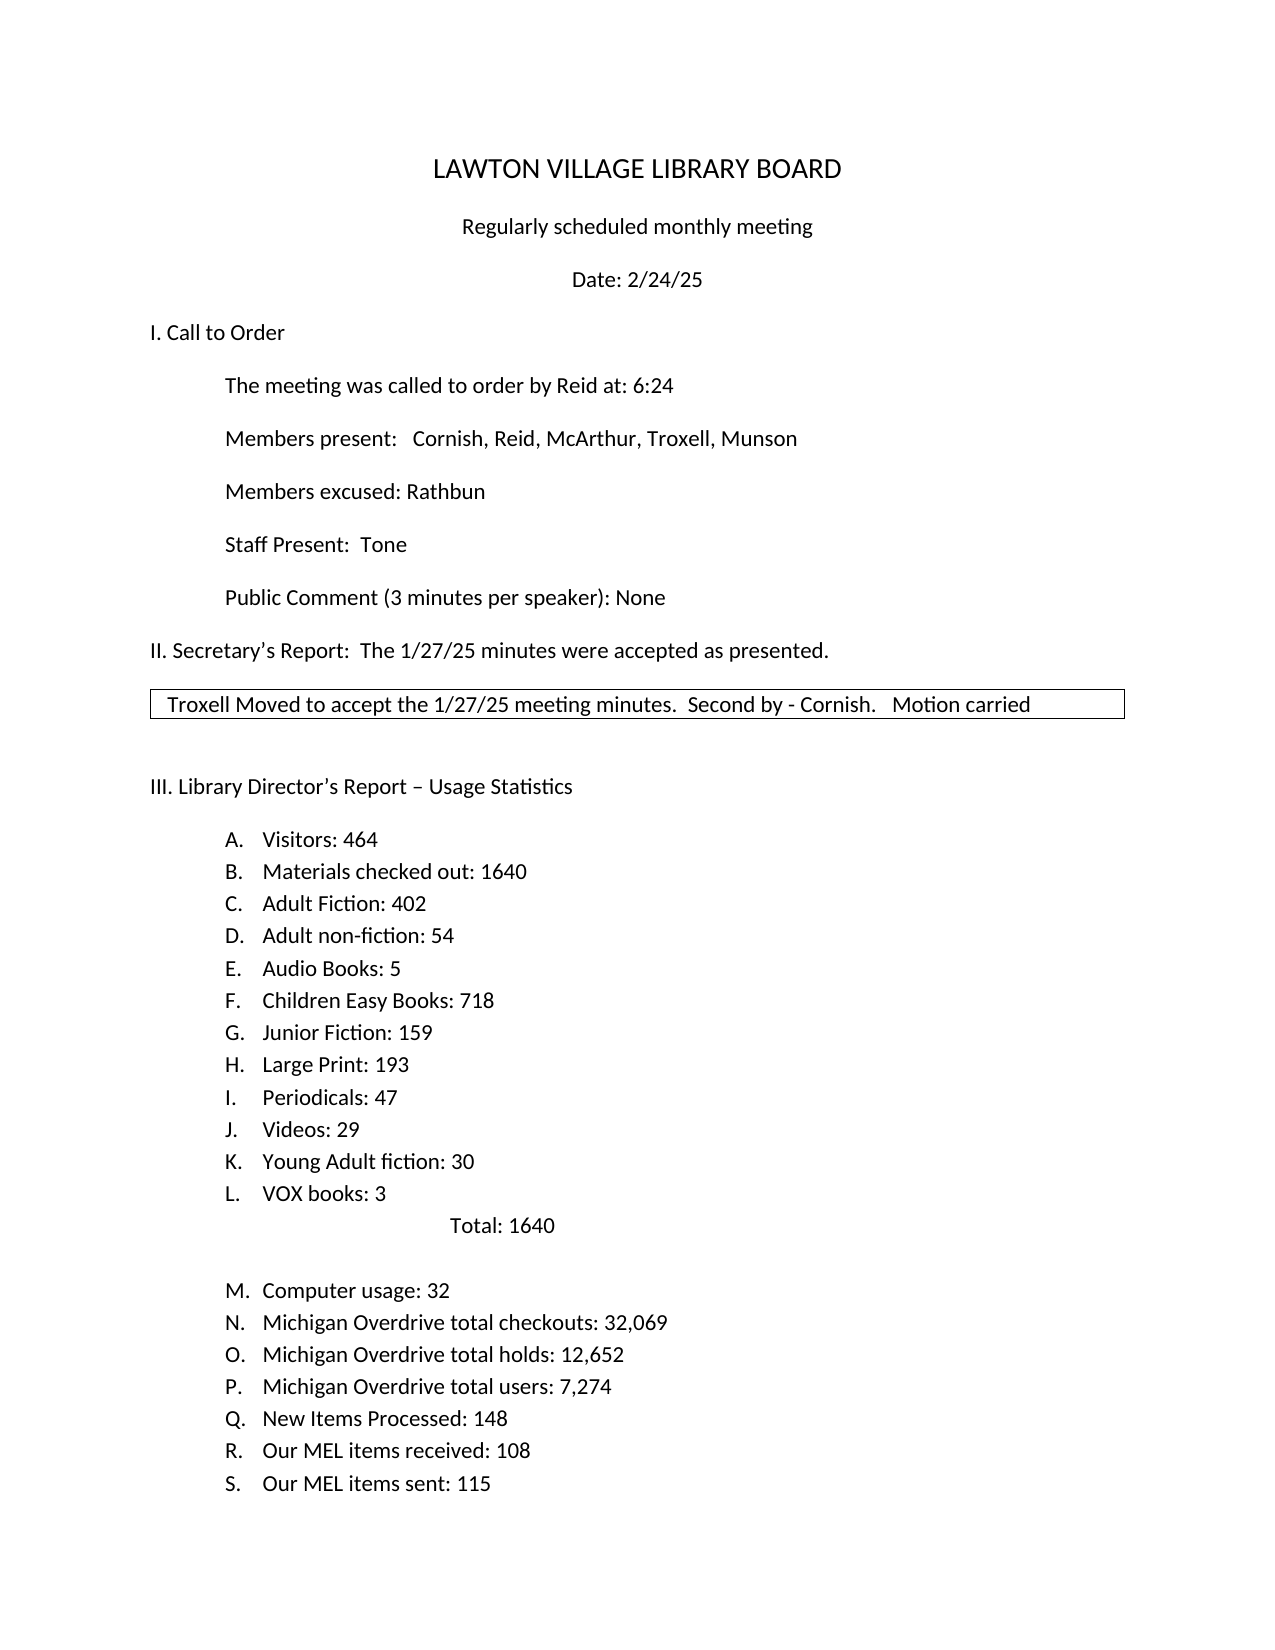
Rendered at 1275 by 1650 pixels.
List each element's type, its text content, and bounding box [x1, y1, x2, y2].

list Michigan Overdrive total users: 7,274 [225, 1372, 1125, 1400]
text Date: 2/24/25 [150, 265, 1125, 293]
list Visitors: 464 [225, 825, 1125, 853]
list VOX books: 3 [225, 1179, 1125, 1207]
list Michigan Overdrive total checkouts: 32,069 [225, 1308, 1125, 1336]
text I. Call to Order [150, 318, 1125, 346]
list Audio Books: 5 [225, 954, 1125, 982]
list Computer usage: 32 [225, 1276, 1125, 1304]
text III. Library Director’s Report – Usage Statistics [150, 772, 1125, 800]
list Children Easy Books: 718 [225, 986, 1125, 1014]
list Adult non-fiction: 54 [225, 922, 1125, 950]
list Our MEL items sent: 115 [225, 1469, 1125, 1497]
text The meeting was called to order by Reid at: 6:24 [150, 371, 1125, 399]
list Materials checked out: 1640 [225, 857, 1125, 885]
text Staff Present: Tone [150, 530, 1125, 558]
list Large Print: 193 [225, 1050, 1125, 1078]
list Videos: 29 [225, 1115, 1125, 1143]
list Young Adult fiction: 30 [225, 1147, 1125, 1175]
text Members present: Cornish, Reid, McArthur, Troxell, Munson [150, 424, 1125, 452]
text Members excused: Rathbun [150, 477, 1125, 505]
text II. Secretary’s Report: The 1/27/25 minutes were accepted as presented. [150, 636, 1125, 664]
list Adult Fiction: 402 [225, 889, 1125, 917]
table_header Troxell Moved to accept the 1/27/25 meeting minutes. Second by - Cornish. Motion carried [151, 690, 1124, 718]
text LAWTON VILLAGE LIBRARY BOARD [150, 150, 1125, 186]
list Junior Fiction: 159 [225, 1018, 1125, 1046]
text Regularly scheduled monthly meeting [150, 212, 1125, 240]
list Michigan Overdrive total holds: 12,652 [225, 1340, 1125, 1368]
list Periodicals: 47 [225, 1083, 1125, 1111]
text Public Comment (3 minutes per speaker): None [150, 583, 1125, 611]
list Total: 1640 [450, 1211, 1125, 1239]
list Our MEL items received: 108 [225, 1437, 1125, 1465]
list New Items Processed: 148 [225, 1404, 1125, 1432]
